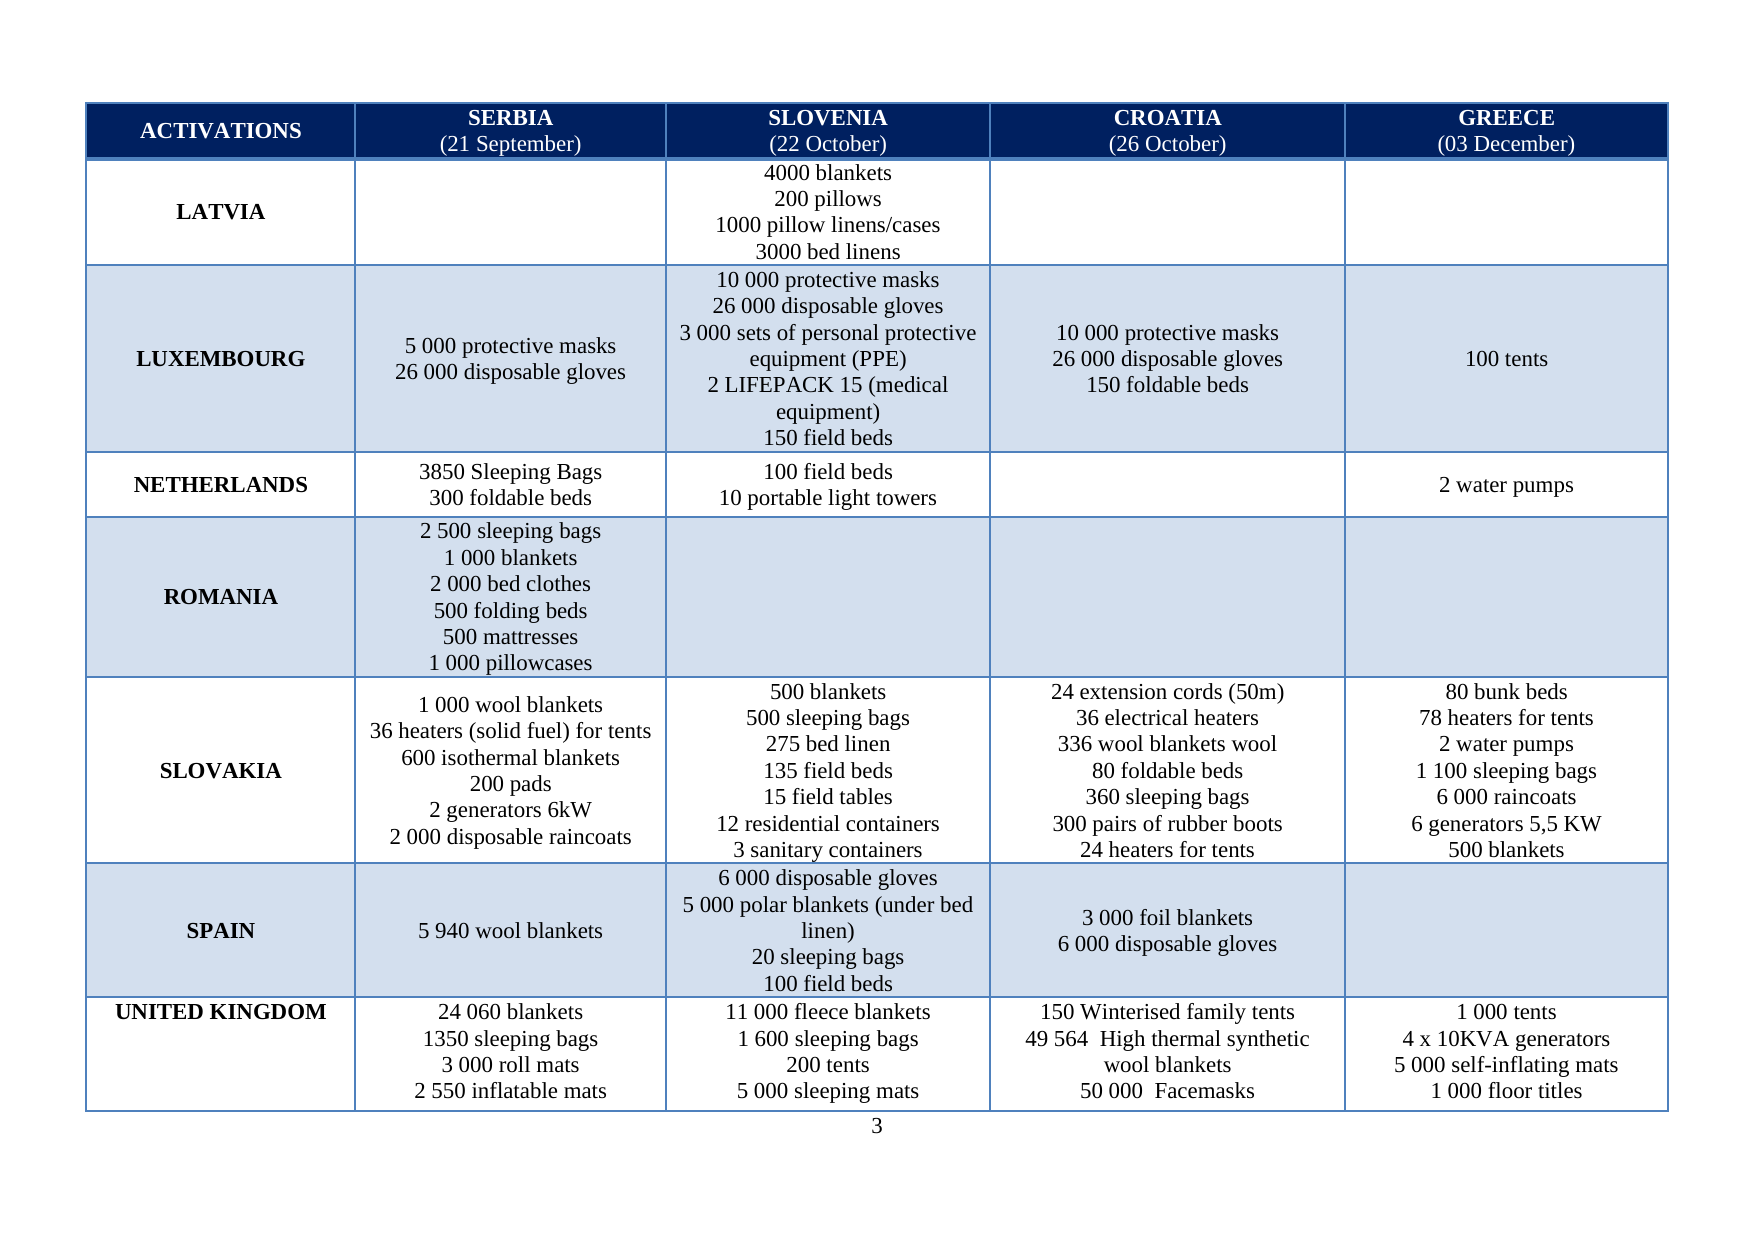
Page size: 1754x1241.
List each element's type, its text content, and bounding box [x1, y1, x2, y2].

table_cell ROMANIA [87, 518, 354, 676]
table_cell 80 bunk beds 78 heaters for tents 2 water pumps 1 100 sleeping bags 6 000 raincoats 6 generators 5,5 KW 500 blankets [1346, 678, 1667, 862]
table_cell [356, 161, 665, 264]
table_header ACTIVATIONS [87, 104, 354, 157]
table_cell 24 extension cords (50m) 36 electrical heaters 336 wool blankets wool 80 foldable beds 360 sleeping bags 300 pairs of rubber boots 24 heaters for tents [991, 678, 1344, 862]
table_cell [356, 998, 665, 1110]
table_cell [991, 998, 1344, 1110]
table_cell [1346, 161, 1667, 264]
table_cell UNITED KINGDOM [87, 998, 354, 1110]
table_cell 100 tents [1346, 266, 1667, 451]
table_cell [667, 998, 989, 1110]
table_cell [991, 161, 1344, 264]
table_cell NETHERLANDS [87, 453, 354, 516]
table_cell 100 field beds 10 portable light towers [667, 453, 989, 516]
table_cell LATVIA [87, 161, 354, 264]
table_header SERBIA (21 September) [356, 104, 665, 157]
table_cell 5 000 protective masks 26 000 disposable gloves [356, 266, 665, 451]
table_cell [991, 453, 1344, 516]
table_header GREECE (03 December) [1346, 104, 1667, 157]
table_cell 2 500 sleeping bags 1 000 blankets 2 000 bed clothes 500 folding beds 500 mattresses 1 000 pillowcases [356, 518, 665, 676]
table_cell 4000 blankets 200 pillows 1000 pillow linens/cases 3000 bed linens [667, 161, 989, 264]
table_cell LUXEMBOURG [87, 266, 354, 451]
table_cell SLOVAKIA [87, 678, 354, 862]
table_cell 3850 Sleeping Bags 300 foldable beds [356, 453, 665, 516]
table_cell [1346, 864, 1667, 996]
table_cell SPAIN [87, 864, 354, 996]
table_cell [991, 518, 1344, 676]
table_cell 10 000 protective masks 26 000 disposable gloves 3 000 sets of personal protective equipment (PPE) 2 LIFEPACK 15 (medical equipment) 150 field beds [667, 266, 989, 451]
table_cell 500 blankets 500 sleeping bags 275 bed linen 135 field beds 15 field tables 12 residential containers 3 sanitary containers [667, 678, 989, 862]
table_cell [667, 518, 989, 676]
table_cell 2 water pumps [1346, 453, 1667, 516]
table_cell 3 000 foil blankets 6 000 disposable gloves [991, 864, 1344, 996]
table_cell [1346, 518, 1667, 676]
table_cell 6 000 disposable gloves 5 000 polar blankets (under bed linen) 20 sleeping bags 100 field beds [667, 864, 989, 996]
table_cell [1346, 998, 1667, 1110]
table_cell 10 000 protective masks 26 000 disposable gloves 150 foldable beds [991, 266, 1344, 451]
table_cell 5 940 wool blankets [356, 864, 665, 996]
table_header CROATIA (26 October) [991, 104, 1344, 157]
table_cell 1 000 wool blankets 36 heaters (solid fuel) for tents 600 isothermal blankets 200 pads 2 generators 6kW 2 000 disposable raincoats [356, 678, 665, 862]
table_header SLOVENIA (22 October) [667, 104, 989, 157]
